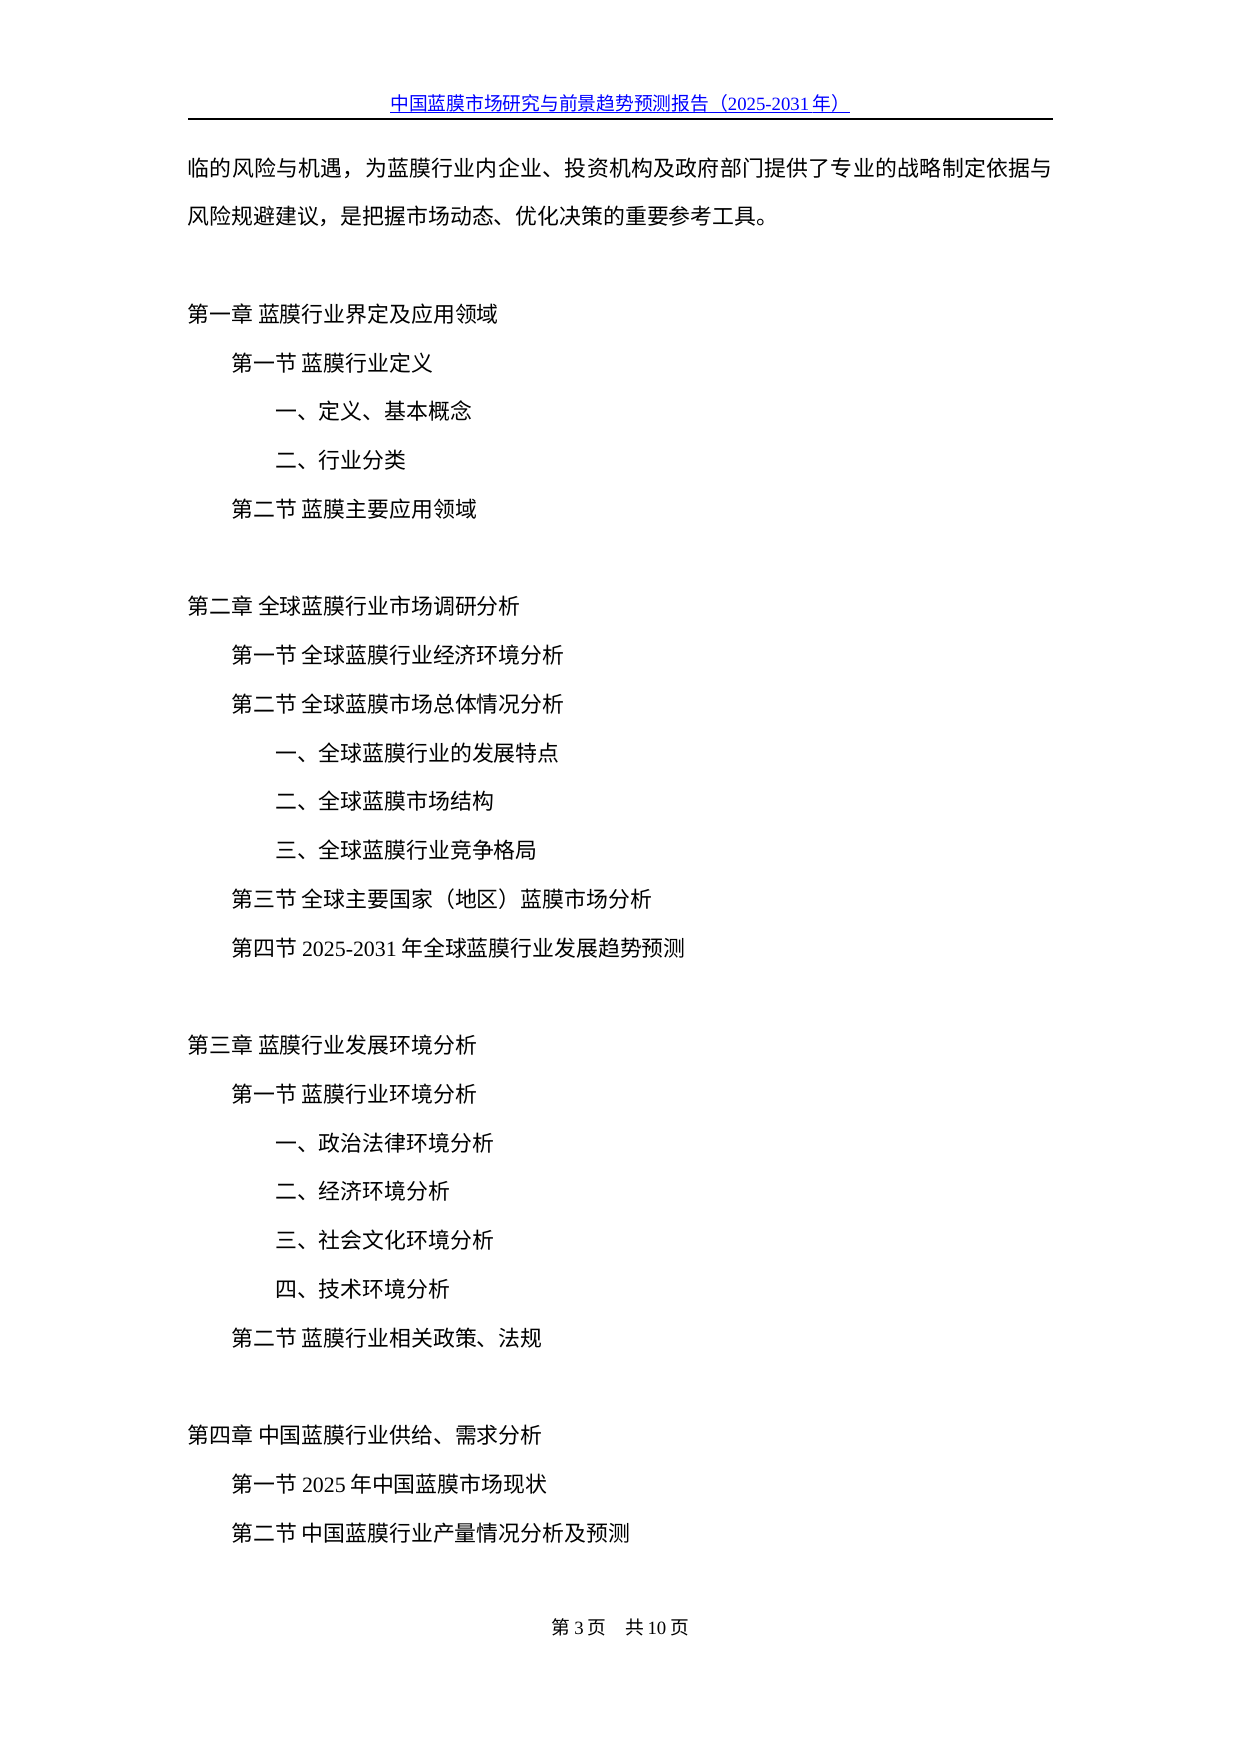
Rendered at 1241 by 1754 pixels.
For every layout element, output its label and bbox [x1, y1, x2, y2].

text [187, 150, 1053, 1548]
